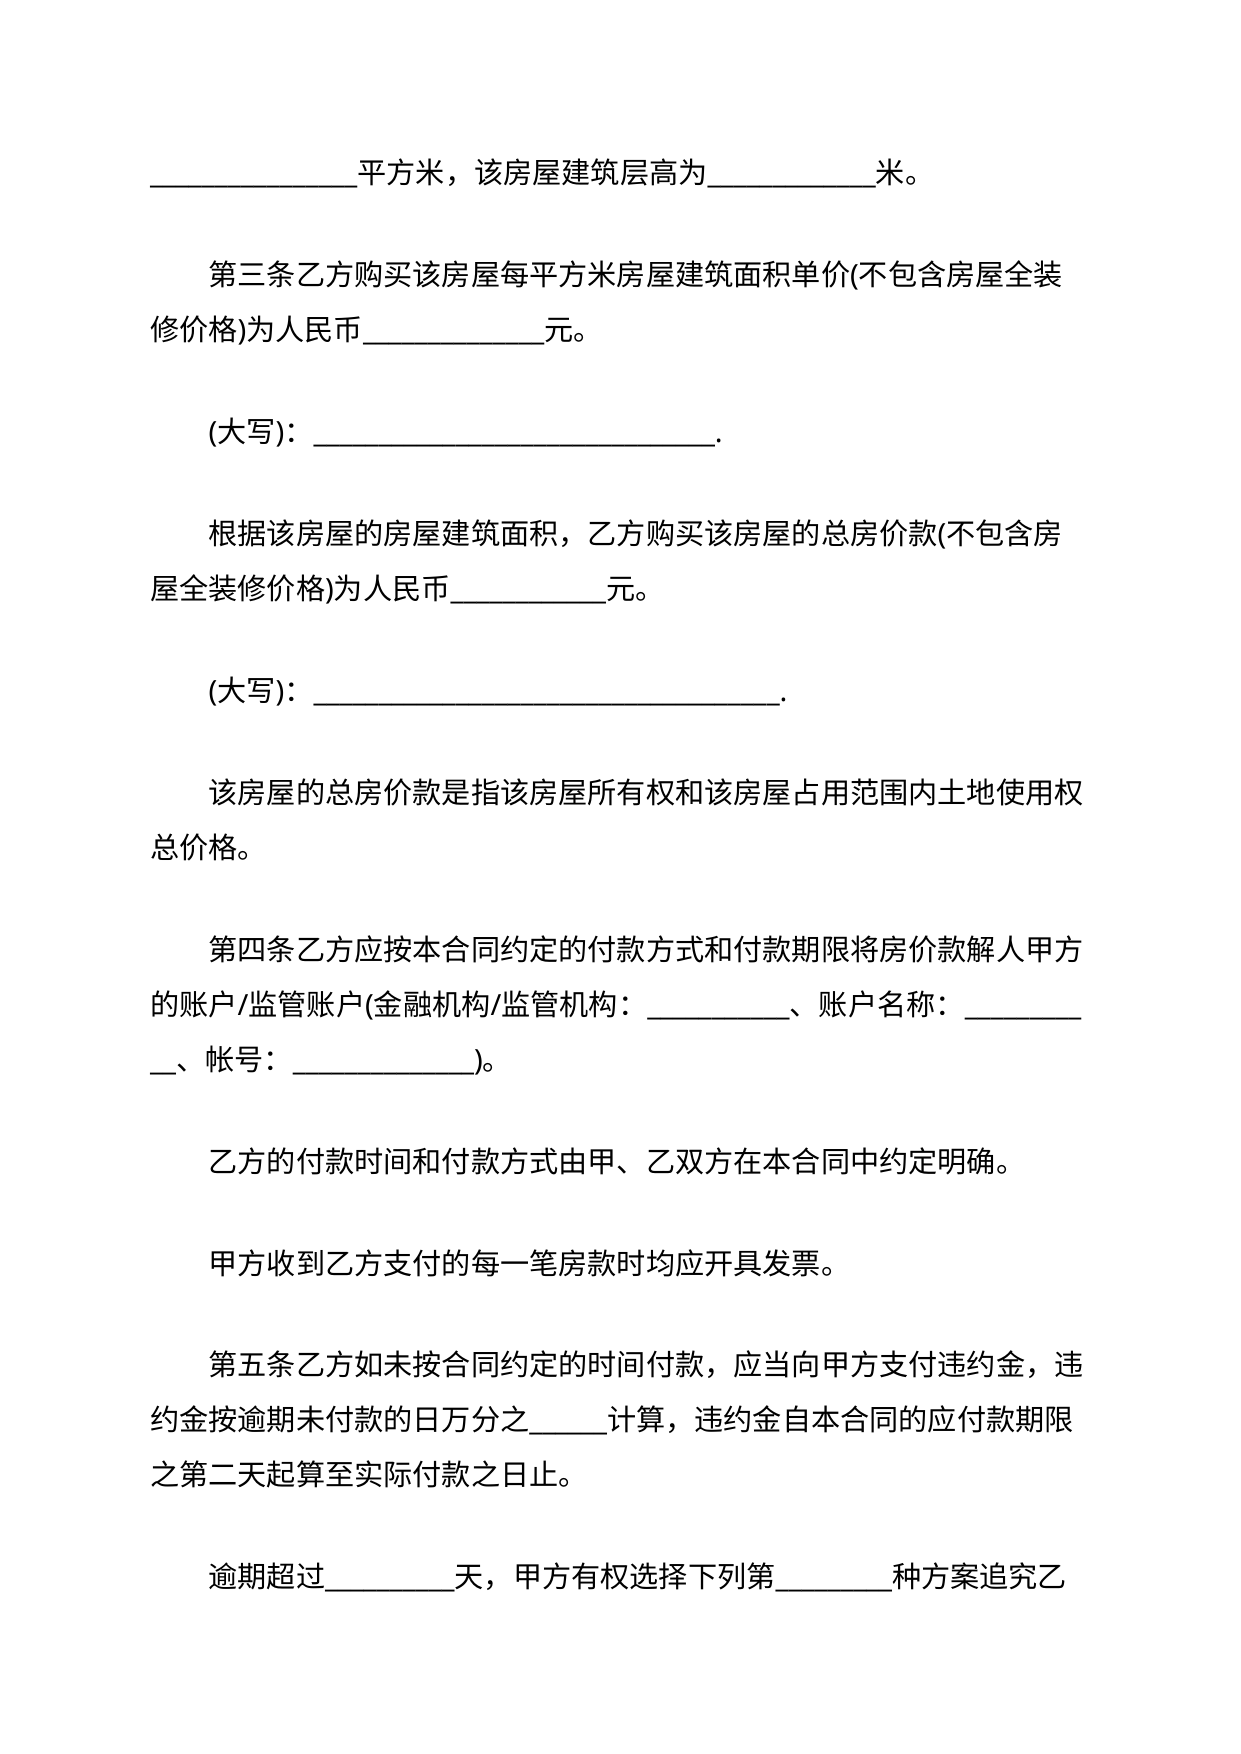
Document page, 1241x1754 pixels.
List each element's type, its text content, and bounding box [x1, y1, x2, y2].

text (大写)：____________________________________. [150, 668, 1090, 710]
text 甲方收到乙方支付的每一笔房款时均应开具发票。 [150, 1240, 1090, 1282]
text 乙方的付款时间和付款方式由甲、乙双方在本合同中约定明确。 [150, 1138, 1090, 1181]
text 第五条乙方如未按合同约定的时间付款，应当向甲方支付违约金，违约金按逾期未付款的日万分之______计算，违约金自本合同的应付款期限之第二天起算至实际付款之日止。 [150, 1342, 1090, 1494]
text 根据该房屋的房屋建筑面积，乙方购买该房屋的总房价款(不包含房屋全装修价格)为人民币____________元。 [150, 511, 1090, 608]
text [150, 1554, 1090, 1596]
text (大写)：_______________________________. [150, 409, 1090, 451]
text 第三条乙方购买该房屋每平方米房屋建筑面积单价(不包含房屋全装修价格)为人民币______________元。 [150, 252, 1090, 349]
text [150, 150, 1090, 192]
text 该房屋的总房价款是指该房屋所有权和该房屋占用范围内土地使用权总价格。 [150, 770, 1090, 867]
text 第四条乙方应按本合同约定的付款方式和付款期限将房价款解人甲方的账户/监管账户(金融机构/监管机构：___________、账户名称：___________、帐号：______________)。 [150, 927, 1090, 1079]
